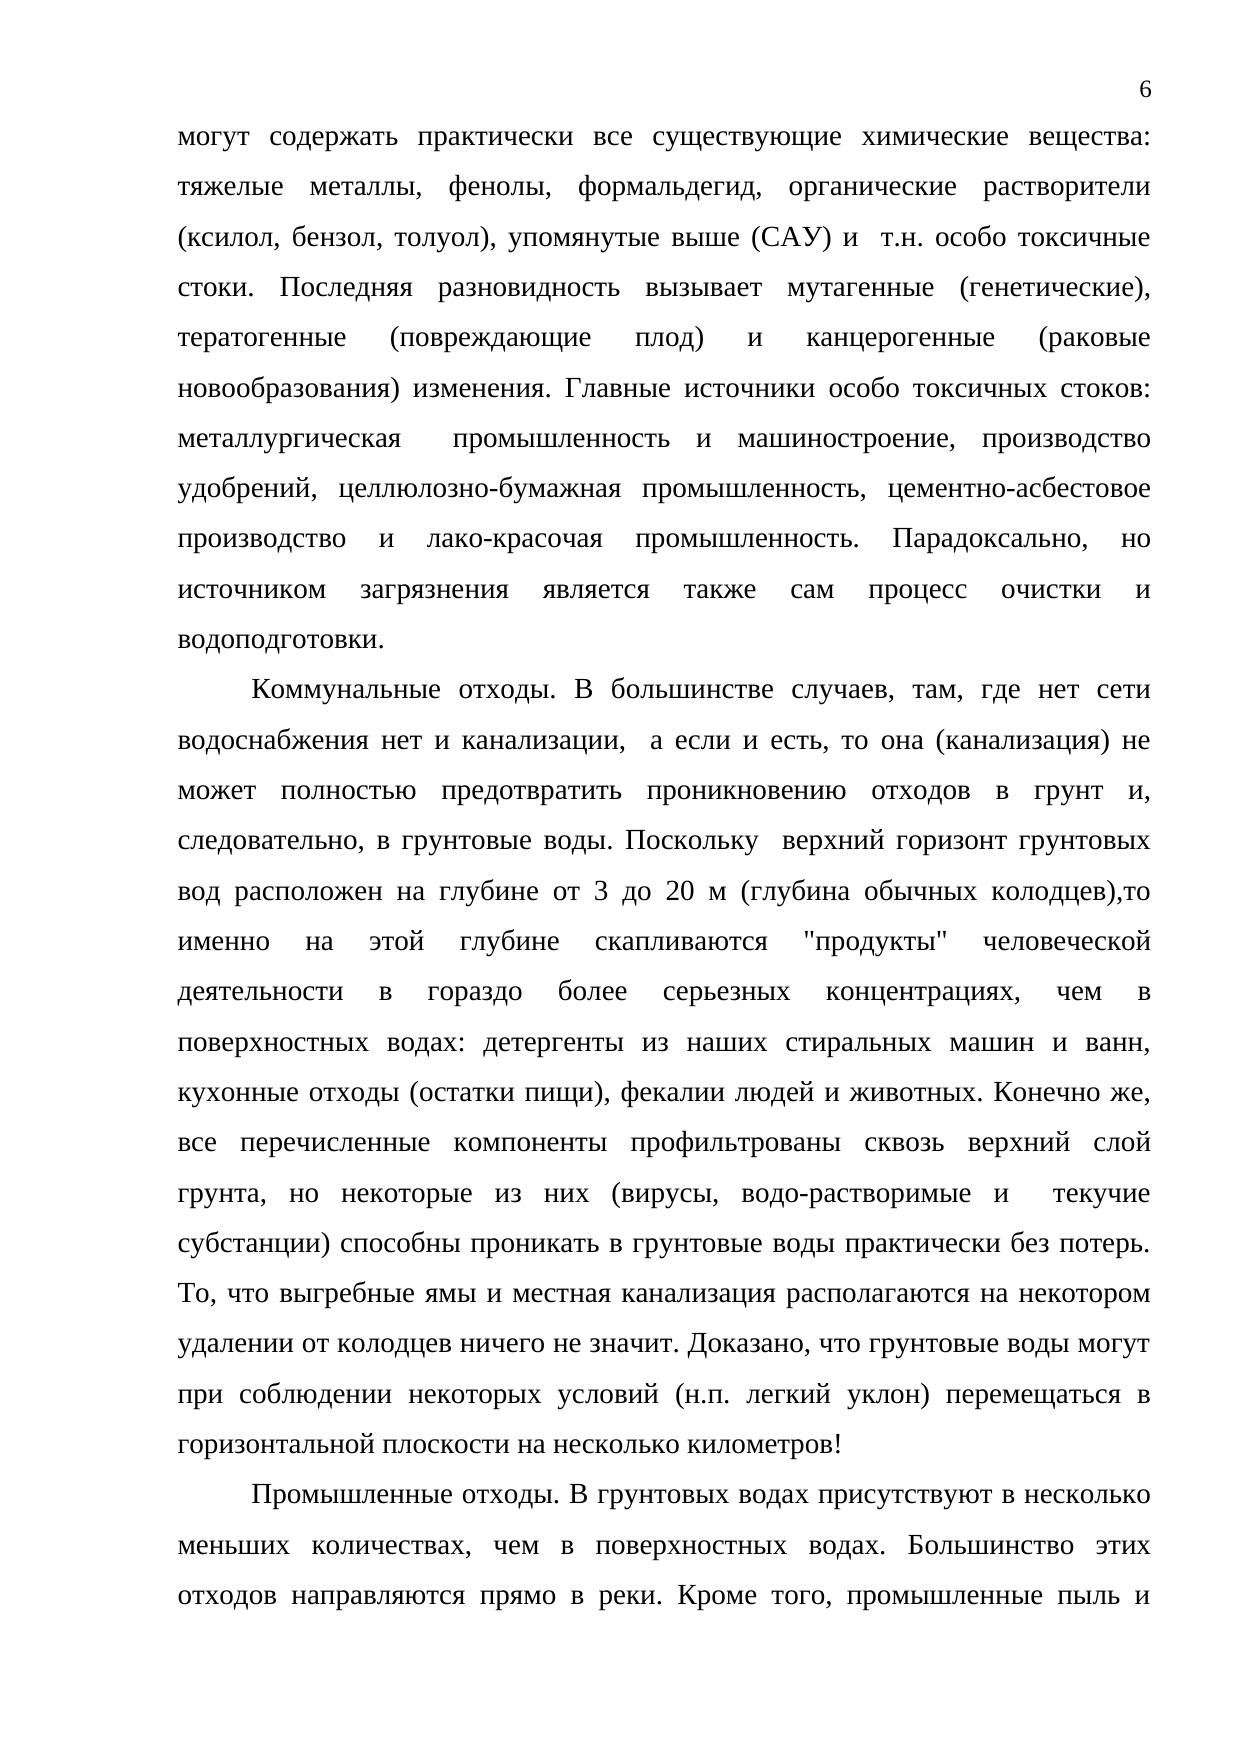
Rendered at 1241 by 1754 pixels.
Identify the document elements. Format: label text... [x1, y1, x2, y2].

text Коммунальные отходы. В большинстве случаев, там, где нет сети водоснабжения нет и канализации, а если и есть, то она (канализация) не может полностью предотвратить проникновению отходов в грунт и, следовательно, в грунтовые воды. Поскольку верхний горизонт грунтовых вод расположен на глубине от 3 до 20 м (глубина обычных колодцев),то именно на этой глубине скапливаются "продукты" человеческой деятельности в гораздо более серьезных концентрациях, чем в поверхностных водах: детергенты из наших стиральных машин и ванн, кухонные отходы (остатки пищи), фекалии людей и животных. Конечно же, все перечисленные компоненты профильтрованы сквозь верхний слой грунта, но некоторые из них (вирусы, водо-растворимые и текучие субстанции) способны проникать в грунтовые воды практически без потерь. То, что выгребные ямы и местная канализация располагаются на некотором удалении от колодцев ничего не значит. Доказано, что грунтовые воды могут при соблюдении некоторых условий (н.п. легкий уклон) перемещаться в горизонтальной плоскости на несколько километров! [177, 672, 1152, 1460]
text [177, 118, 1152, 655]
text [177, 1477, 1152, 1611]
